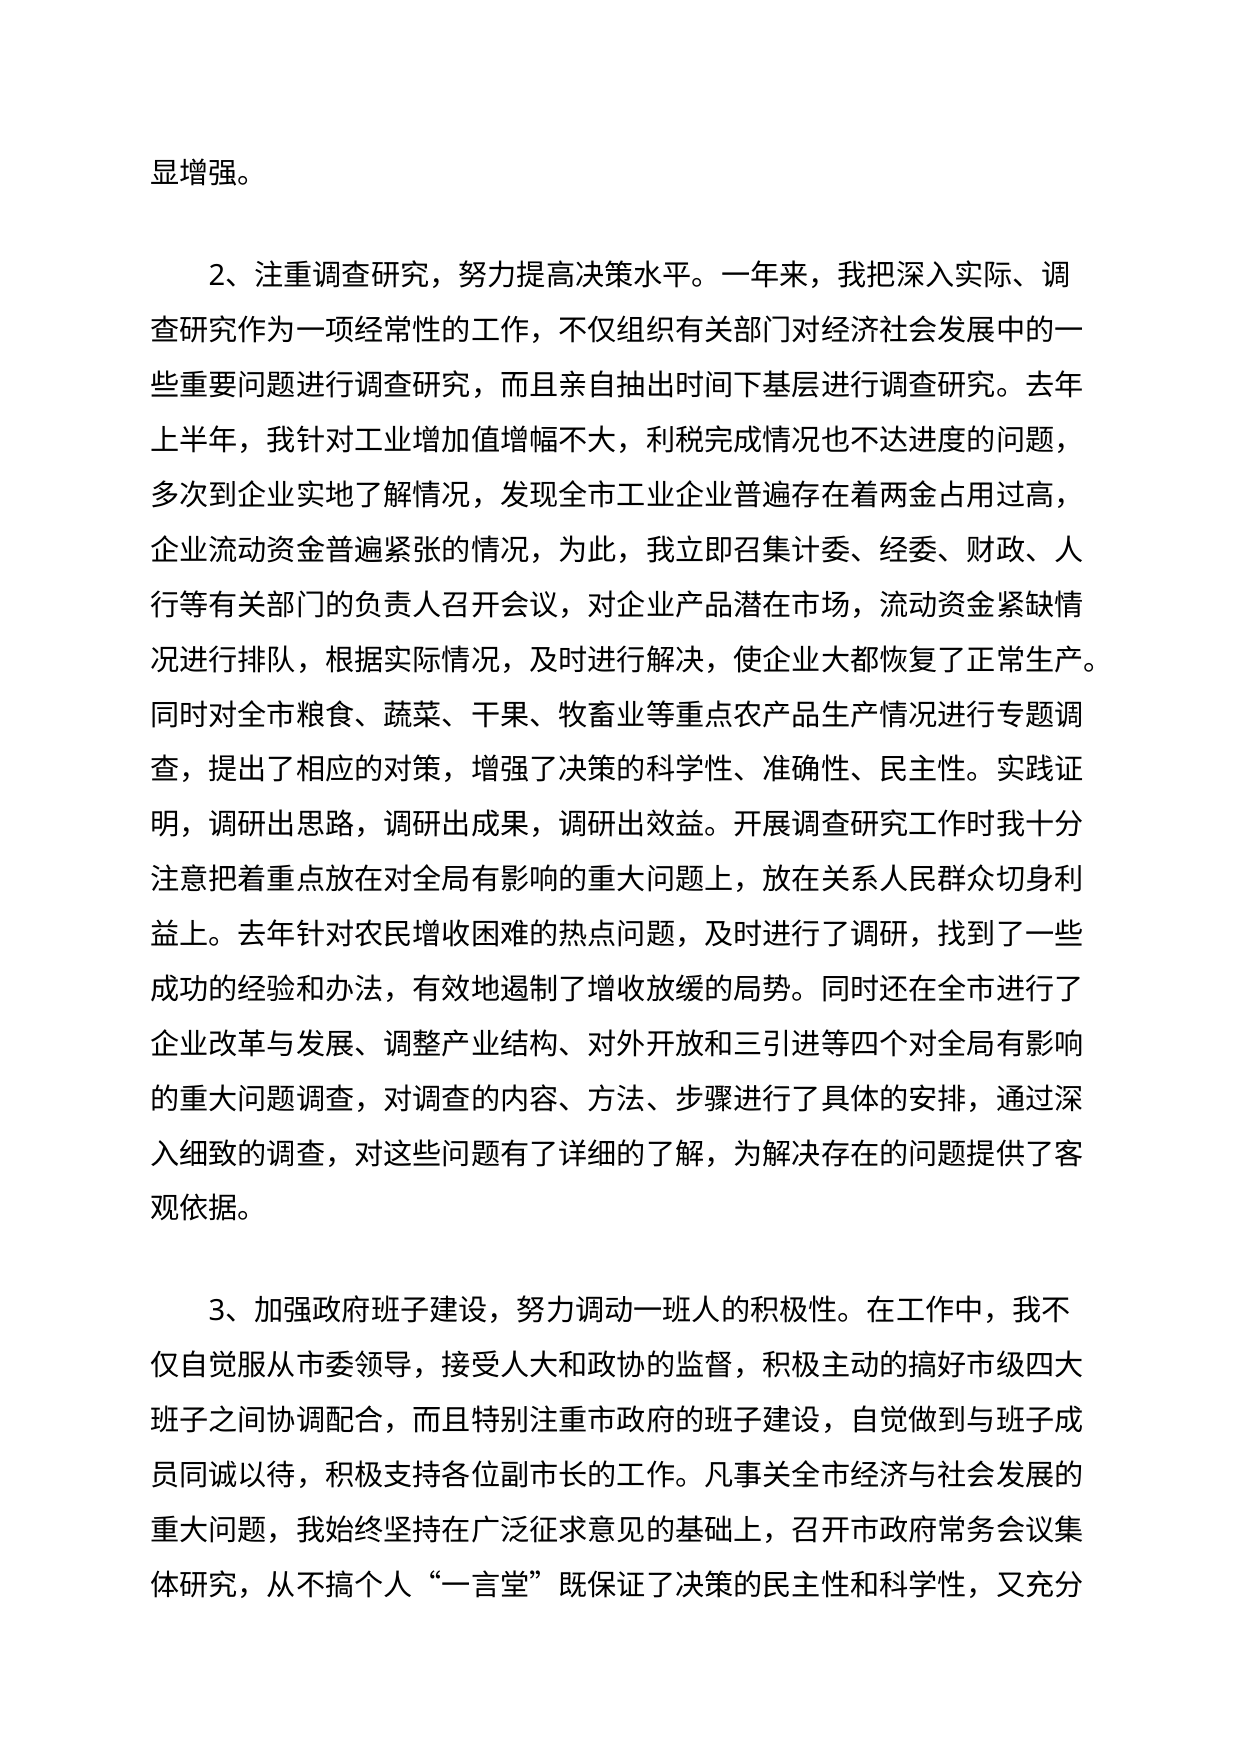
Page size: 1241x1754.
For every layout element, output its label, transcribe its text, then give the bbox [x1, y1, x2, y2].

text 2、注重调查研究，努力提高决策水平。一年来，我把深入实际、调查研究作为一项经常性的工作，不仅组织有关部门对经济社会发展中的一些重要问题进行调查研究，而且亲自抽出时间下基层进行调查研究。去年上半年，我针对工业增加值增幅不大，利税完成情况也不达进度的问题，多次到企业实地了解情况，发现全市工业企业普遍存在着两金占用过高，企业流动资金普遍紧张的情况，为此，我立即召集计委、经委、财政、人行等有关部门的负责人召开会议，对企业产品潜在市场，流动资金紧缺情况进行排队，根据实际情况，及时进行解决，使企业大都恢复了正常生产。同时对全市粮食、蔬菜、干果、牧畜业等重点农产品生产情况进行专题调查，提出了相应的对策，增强了决策的科学性、准确性、民主性。实践证明，调研出思路，调研出成果，调研出效益。开展调查研究工作时我十分注意把着重点放在对全局有影响的重大问题上，放在关系人民群众切身利益上。去年针对农民增收困难的热点问题，及时进行了调研，找到了一些成功的经验和办法，有效地遏制了增收放缓的局势。同时还在全市进行了企业改革与发展、调整产业结构、对外开放和三引进等四个对全局有影响的重大问题调查，对调查的内容、方法、步骤进行了具体的安排，通过深入细致的调查，对这些问题有了详细的了解，为解决存在的问题提供了客观依据。 [150, 252, 1090, 1227]
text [150, 150, 1090, 192]
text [150, 1287, 1090, 1604]
